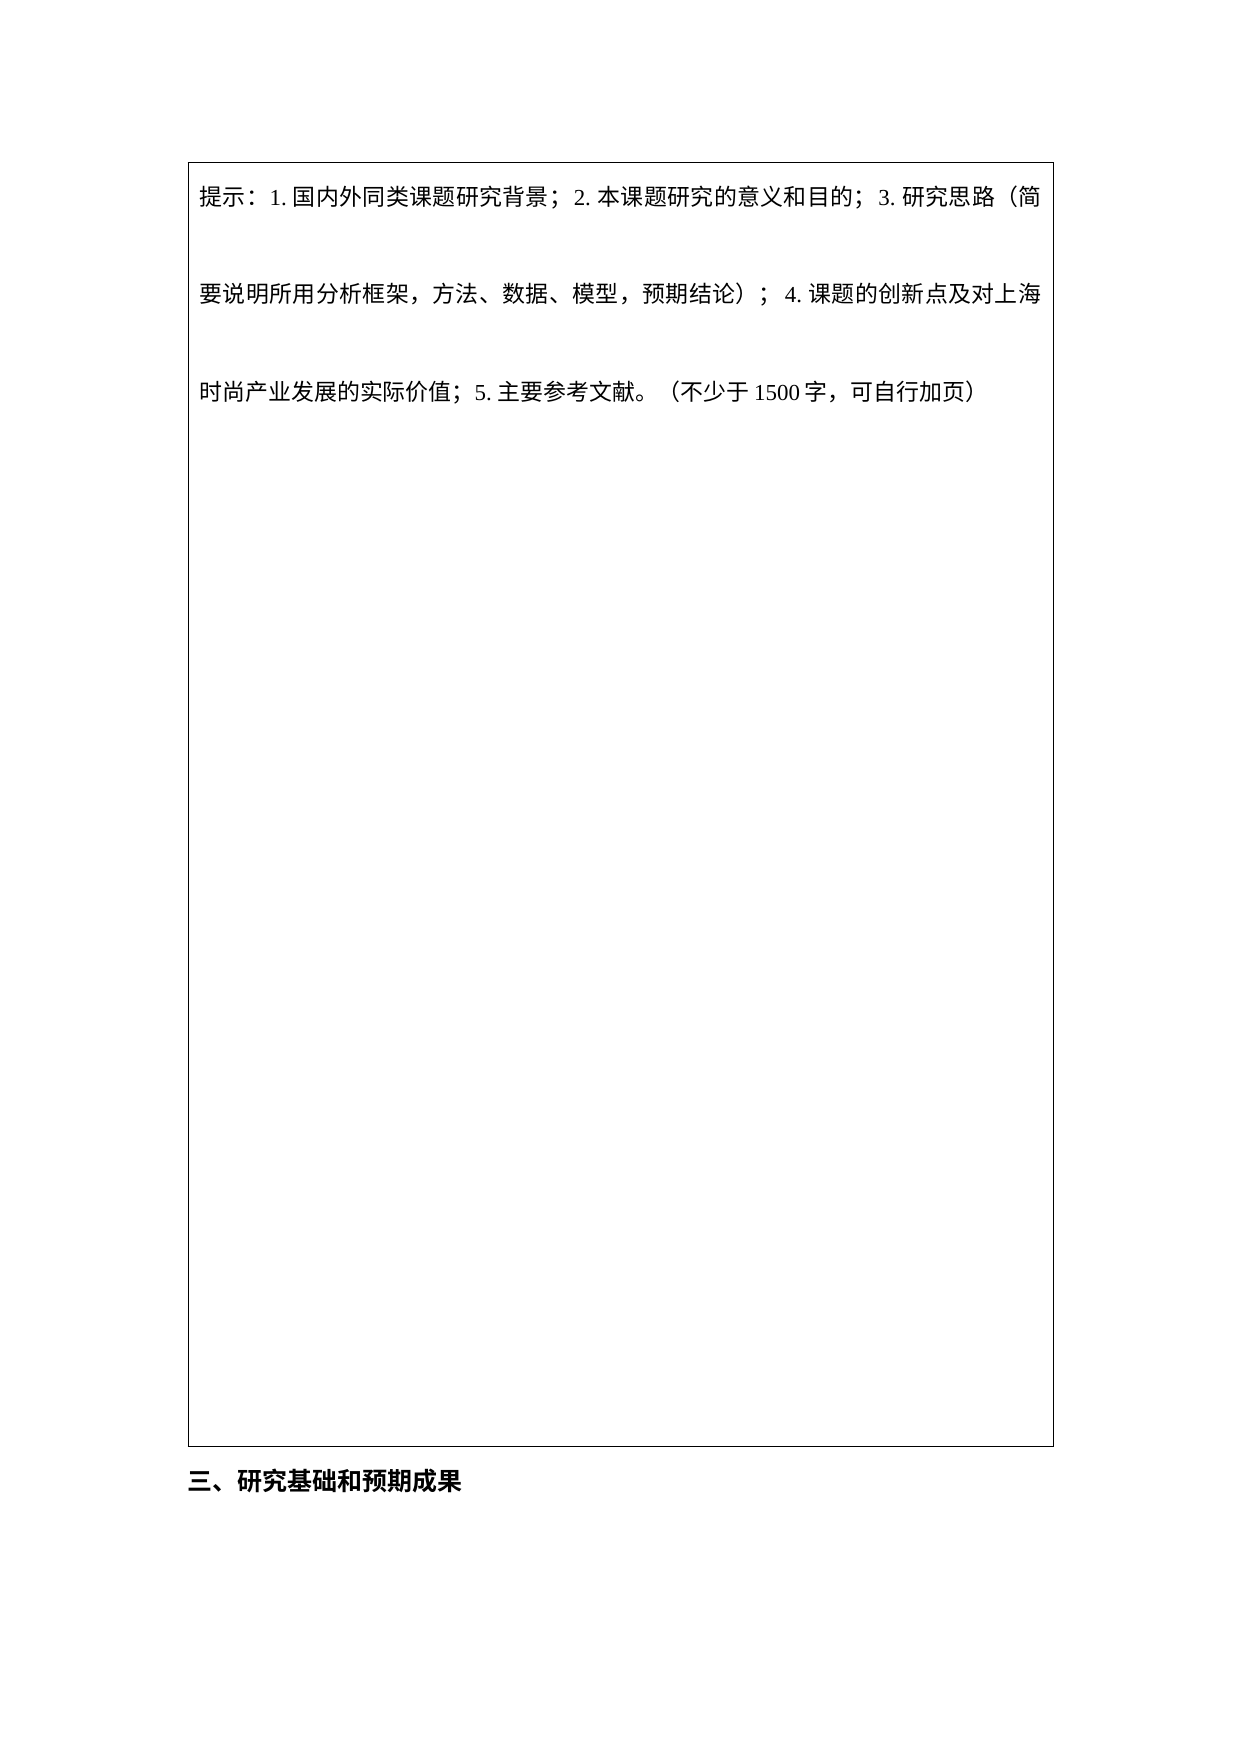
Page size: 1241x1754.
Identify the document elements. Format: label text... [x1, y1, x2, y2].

text 三、研究基础和预期成果 [187, 1447, 1031, 1512]
table_cell 提示：1. 国内外同类课题研究背景；2. 本课题研究的意义和目的；3. 研究思路（简要说明所用分析框架，方法、数据、模型，预期结论）；4. 课题的创新点及对上海时尚产业发展的实际价值；5. 主要参考文献。（不少于1500字，可自行加页） [189, 163, 1053, 1446]
